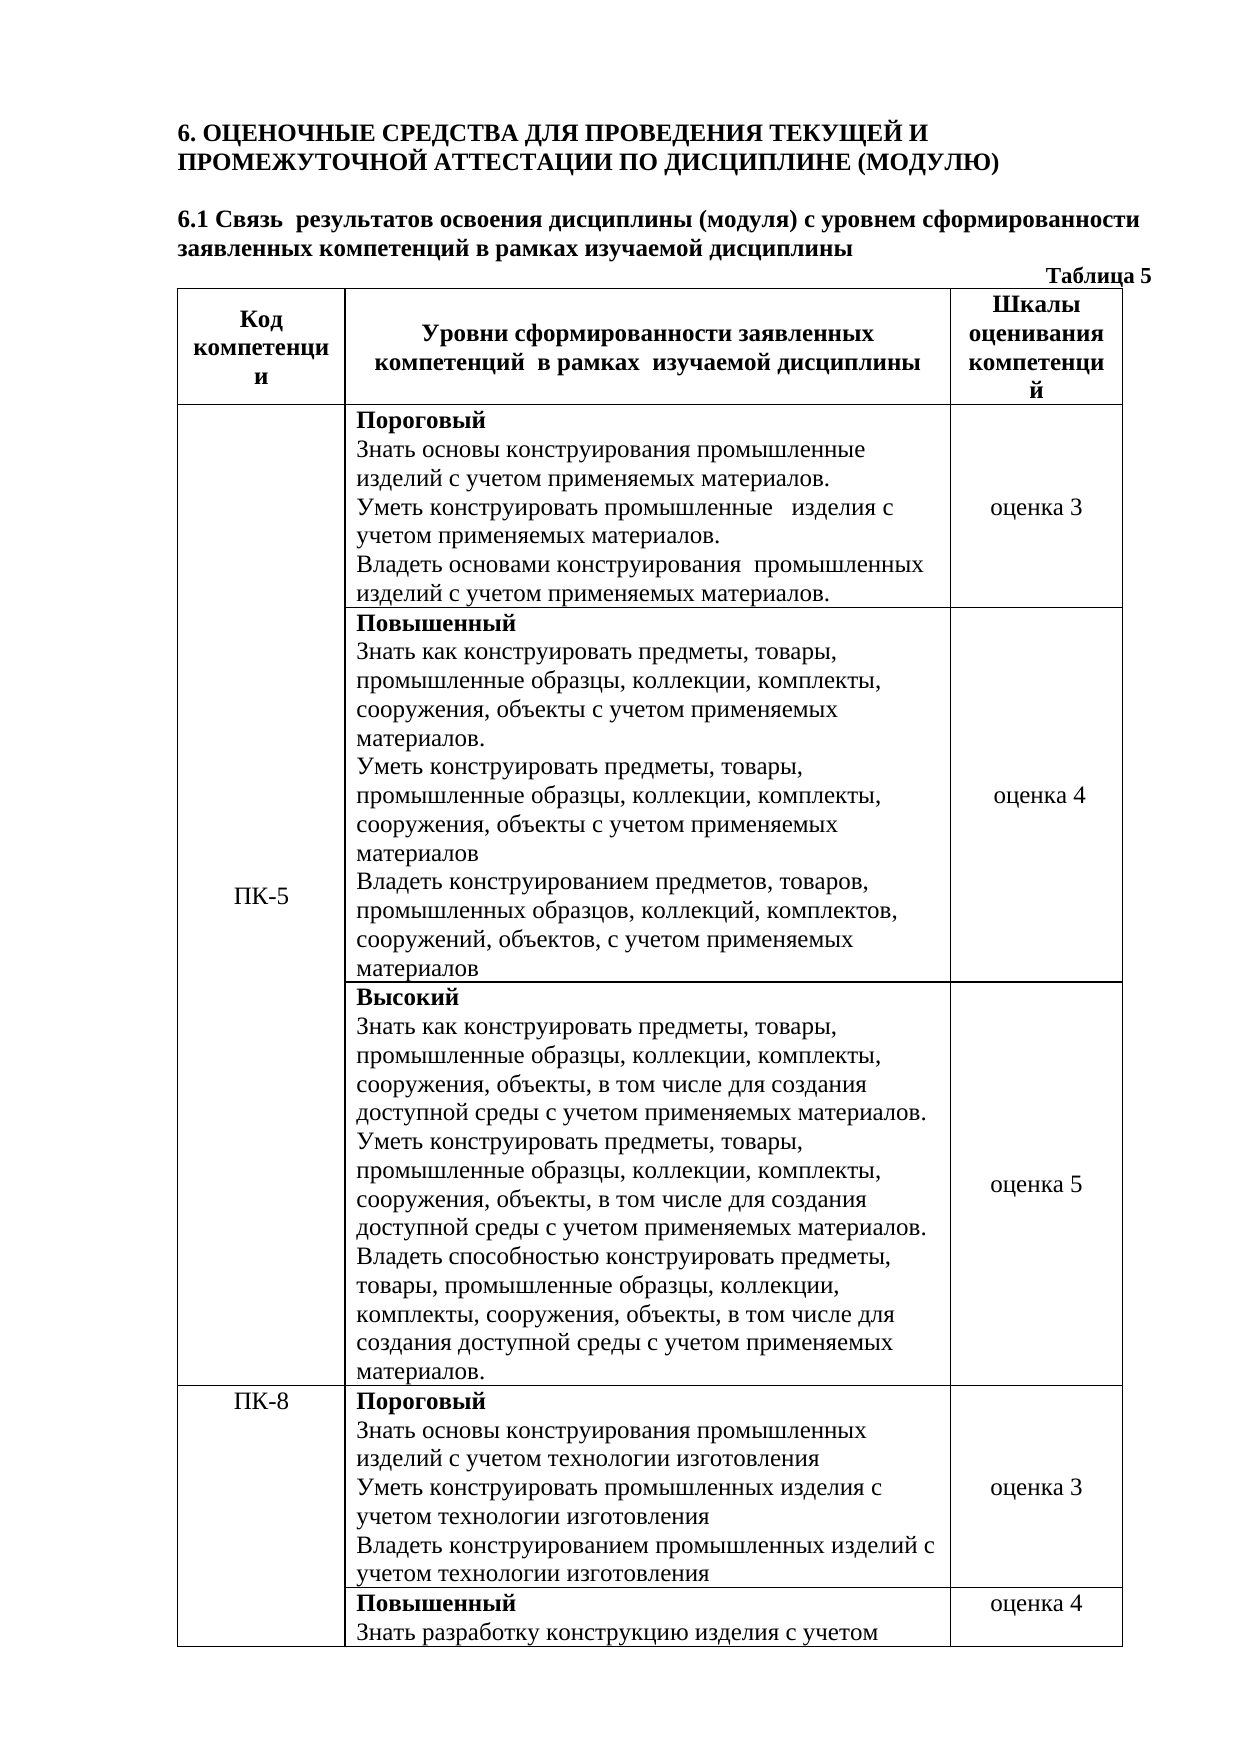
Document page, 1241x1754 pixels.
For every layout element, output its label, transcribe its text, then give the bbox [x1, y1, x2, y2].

table_cell оценка 4 [951, 608, 1122, 981]
text 6.1 Связь результатов освоения дисциплины (модуля) с уровнем сформированности заявленных компетенций в рамках изучаемой дисциплины [177, 204, 1152, 262]
table_cell оценка 3 [951, 1386, 1122, 1587]
text Таблица 5 [177, 262, 1152, 288]
table_cell оценка 4 [951, 1588, 1122, 1646]
text 6. ОЦЕНОЧНЫЕ СРЕДСТВА ДЛЯ ПРОВЕДЕНИЯ ТЕКУЩЕЙ И ПРОМЕЖУТОЧНОЙ АТТЕСТАЦИИ ПО ДИСЦИПЛИНЕ (МОДУЛЮ) [177, 118, 1152, 176]
table_cell Повышенный Знать как конструировать предметы, товары, промышленные образцы, коллекции, комплекты, сооружения, объекты с учетом применяемых материалов. Уметь конструировать предметы, товары, промышленные образцы, коллекции, комплекты, сооружения, объекты с учетом применяемых материалов Владеть конструированием предметов, товаров, промышленных образцов, коллекций, комплектов, сооружений, объектов, с учетом применяемых материалов [346, 608, 950, 981]
table_cell Высокий Знать как конструировать предметы, товары, промышленные образцы, коллекции, комплекты, сооружения, объекты, в том числе для создания доступной среды с учетом применяемых материалов. Уметь конструировать предметы, товары, промышленные образцы, коллекции, комплекты, сооружения, объекты, в том числе для создания доступной среды с учетом применяемых материалов. Владеть способностью конструировать предметы, товары, промышленные образцы, коллекции, комплекты, сооружения, объекты, в том числе для создания доступной среды с учетом применяемых материалов. [346, 983, 950, 1385]
table_cell оценка 3 [951, 405, 1122, 607]
table_cell ПК-5 [178, 405, 344, 1385]
table_header Код компетенции [178, 289, 344, 404]
table_cell оценка 5 [951, 983, 1122, 1385]
table_header Шкалы оценивания компетенций [951, 289, 1122, 404]
table_cell Пороговый Знать основы конструирования промышленных изделий с учетом технологии изготовления Уметь конструировать промышленных изделия с учетом технологии изготовления Владеть конструированием промышленных изделий с учетом технологии изготовления [346, 1386, 950, 1587]
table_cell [346, 1588, 950, 1646]
table_cell Пороговый Знать основы конструирования промышленные изделий с учетом применяемых материалов. Уметь конструировать промышленные изделия с учетом применяемых материалов. Владеть основами конструирования промышленных изделий с учетом применяемых материалов. [346, 405, 950, 607]
table_header Уровни сформированности заявленных компетенций в рамках изучаемой дисциплины [346, 289, 950, 404]
table_cell ПК-8 [178, 1386, 344, 1646]
